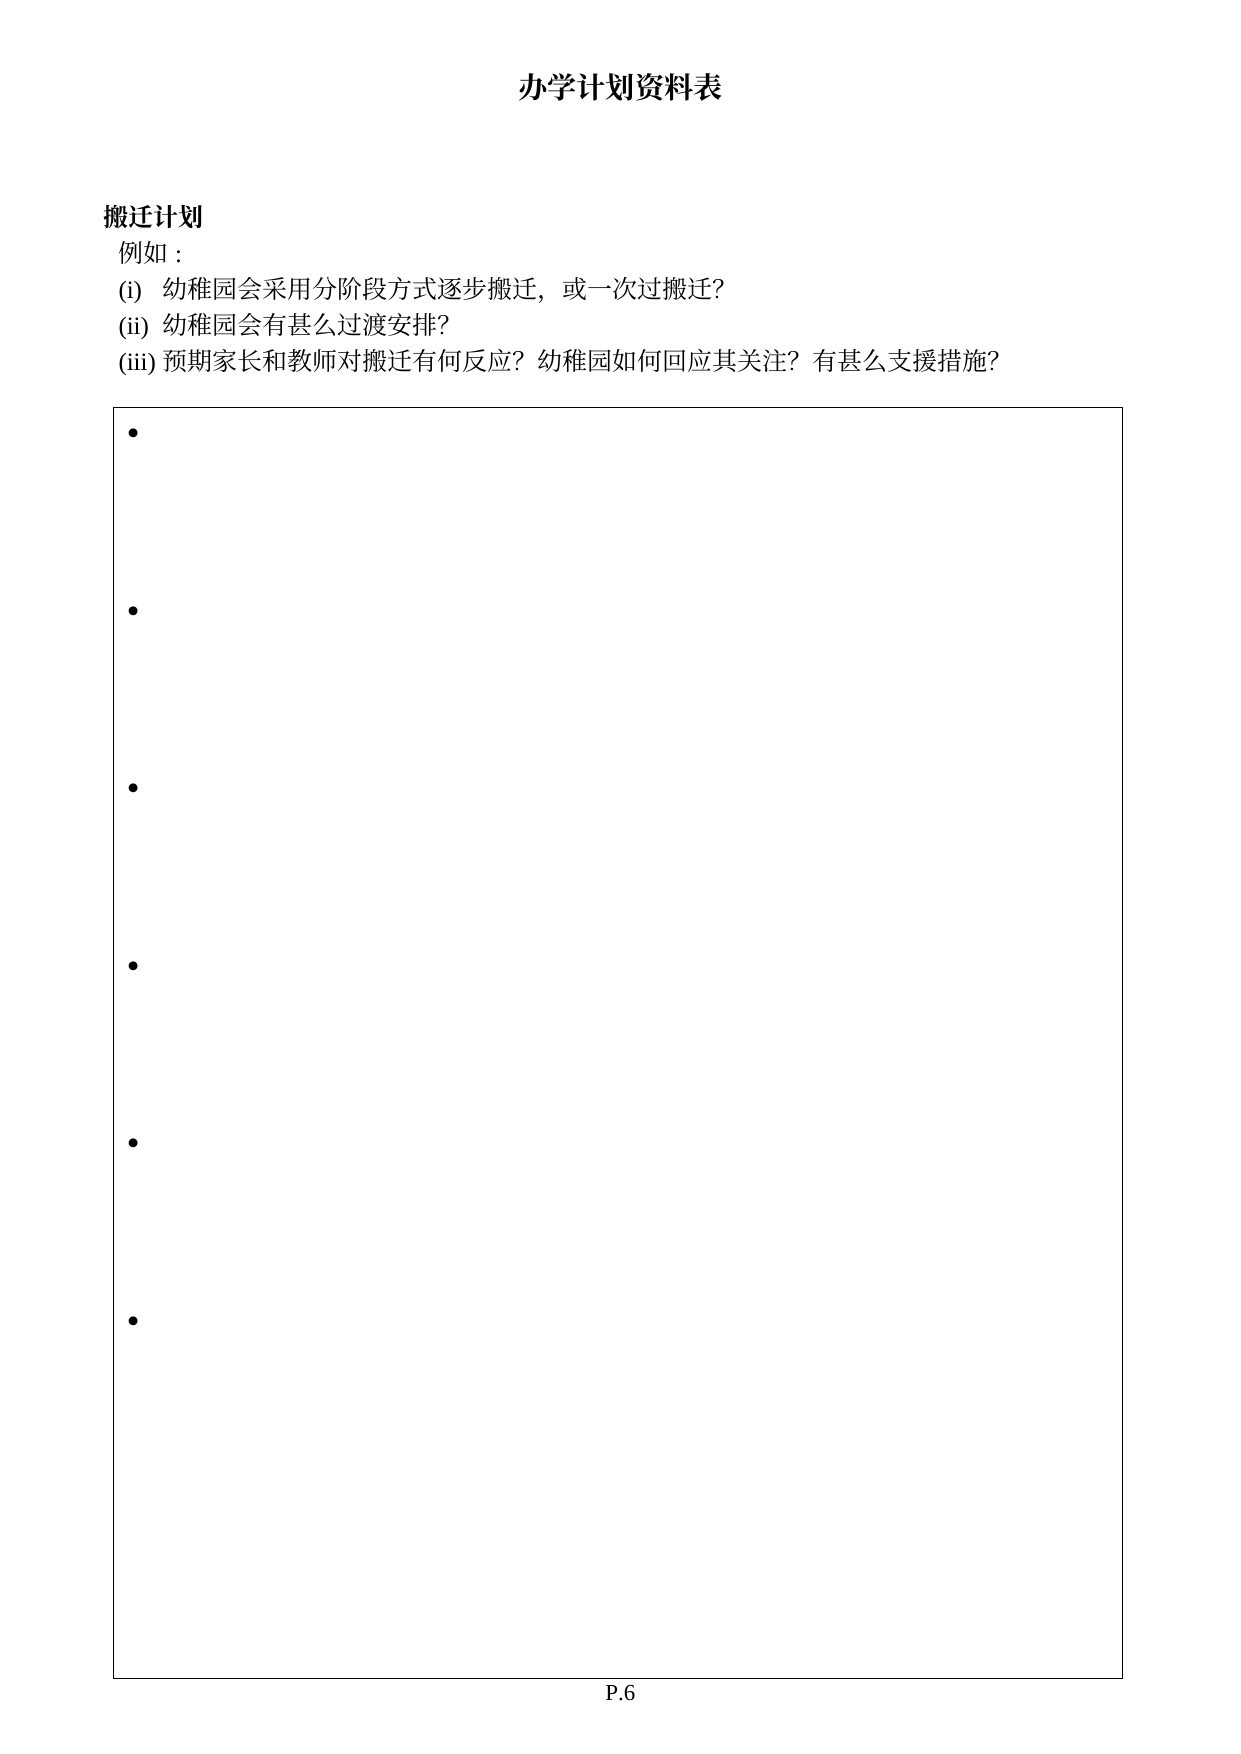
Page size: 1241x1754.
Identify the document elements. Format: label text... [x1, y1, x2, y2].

text (i) 幼稚园会采用分阶段方式逐步搬迁，或一次过搬迁？ [118, 270, 1122, 306]
text (ii) 幼稚园会有甚么过渡安排？ [118, 306, 1122, 342]
text 搬迁计划 [103, 198, 1152, 234]
text 例如 : [118, 234, 1122, 270]
text (iii) 预期家长和教师对搬迁有何反应？幼稚园如何回应其关注？有甚么支援措施？ [118, 342, 1122, 378]
